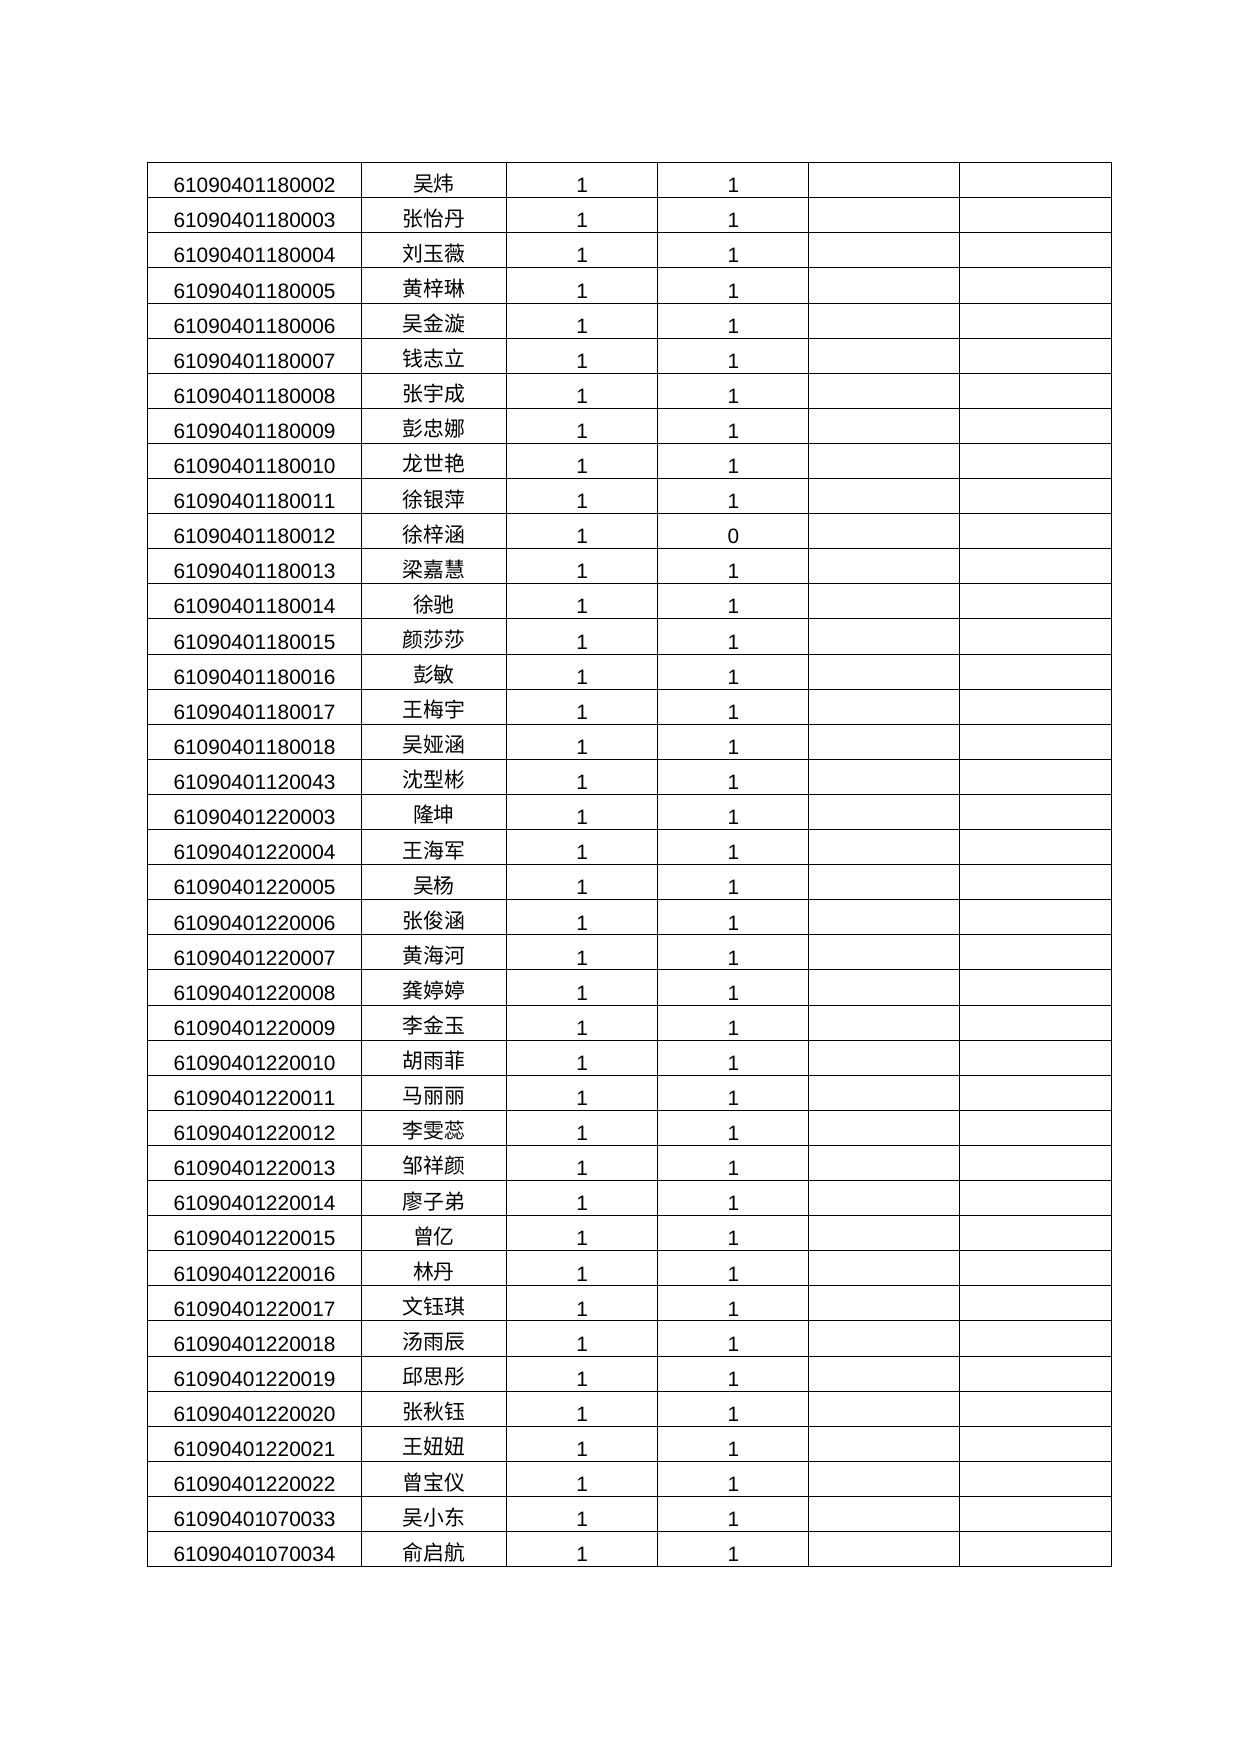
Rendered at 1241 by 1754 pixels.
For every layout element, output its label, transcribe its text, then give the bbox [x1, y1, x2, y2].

table_cell [960, 655, 1111, 688]
table_cell 61090401220020 [148, 1392, 361, 1426]
table_cell 1 [507, 268, 657, 302]
table_cell [809, 233, 959, 267]
table_cell 61090401220007 [148, 935, 361, 969]
table_cell [960, 725, 1111, 759]
table_cell [960, 900, 1111, 934]
table_cell 1 [507, 1392, 657, 1426]
table_cell [960, 1111, 1111, 1145]
table_cell 1 [507, 1286, 657, 1320]
table_cell [809, 163, 959, 197]
table_cell [809, 655, 959, 688]
table_cell [960, 304, 1111, 337]
table_cell 1 [658, 795, 808, 829]
table_cell [960, 479, 1111, 513]
table_cell 1 [658, 1181, 808, 1215]
table_cell 胡雨菲 [362, 1041, 506, 1075]
table_cell 61090401220016 [148, 1251, 361, 1285]
table_cell [960, 619, 1111, 653]
table_cell [960, 935, 1111, 969]
table_cell 张秋钰 [362, 1392, 506, 1426]
table_cell 1 [658, 163, 808, 197]
table_cell 1 [507, 655, 657, 688]
table_cell [960, 1427, 1111, 1461]
table_cell [809, 304, 959, 337]
table_cell 1 [507, 339, 657, 373]
table_cell 钱志立 [362, 339, 506, 373]
table_cell 张俊涵 [362, 900, 506, 934]
table_cell 1 [658, 549, 808, 583]
table_cell [809, 619, 959, 653]
table_cell 王梅宇 [362, 690, 506, 724]
table_cell [960, 1251, 1111, 1285]
table_cell [960, 830, 1111, 864]
table_cell 1 [658, 690, 808, 724]
table_cell 61090401220003 [148, 795, 361, 829]
table_cell 1 [507, 198, 657, 232]
table_cell 1 [658, 304, 808, 337]
table_cell [960, 374, 1111, 408]
table_cell [960, 1146, 1111, 1180]
table_cell 1 [507, 409, 657, 443]
table_cell 1 [507, 935, 657, 969]
table_cell [809, 268, 959, 302]
table_cell 黄梓琳 [362, 268, 506, 302]
table_cell 文钰琪 [362, 1286, 506, 1320]
table_cell 林丹 [362, 1251, 506, 1285]
table_cell 廖子弟 [362, 1181, 506, 1215]
table_cell [960, 444, 1111, 478]
table_cell [809, 339, 959, 373]
table_cell 1 [658, 268, 808, 302]
table_cell 1 [507, 584, 657, 618]
table_cell 邱思彤 [362, 1357, 506, 1391]
table_cell [809, 1076, 959, 1110]
table_cell 1 [507, 444, 657, 478]
table_cell 黄海河 [362, 935, 506, 969]
table_cell 张怡丹 [362, 198, 506, 232]
table_cell 61090401180015 [148, 619, 361, 653]
table_cell [809, 690, 959, 724]
table_cell 61090401220015 [148, 1216, 361, 1250]
table_cell [960, 1532, 1111, 1566]
table_cell [809, 935, 959, 969]
table_cell [960, 1462, 1111, 1496]
table_cell 1 [658, 444, 808, 478]
table_cell [809, 1497, 959, 1531]
table_cell 彭敏 [362, 655, 506, 688]
table_cell 1 [507, 970, 657, 1004]
table_cell [809, 444, 959, 478]
table_cell 1 [658, 1286, 808, 1320]
table_cell 徐驰 [362, 584, 506, 618]
table_cell [960, 795, 1111, 829]
table_cell 1 [658, 1427, 808, 1461]
table_cell 1 [658, 1392, 808, 1426]
table_cell 刘玉薇 [362, 233, 506, 267]
table_cell 1 [507, 514, 657, 548]
table_cell 61090401180005 [148, 268, 361, 302]
table_cell 1 [658, 1146, 808, 1180]
table_cell 龙世艳 [362, 444, 506, 478]
table_cell 61090401180010 [148, 444, 361, 478]
table_cell 61090401220019 [148, 1357, 361, 1391]
table_cell [809, 865, 959, 899]
table_cell 1 [507, 304, 657, 337]
table_cell 61090401180016 [148, 655, 361, 688]
table_cell 吴娅涵 [362, 725, 506, 759]
table_cell [809, 1286, 959, 1320]
table_cell [960, 1006, 1111, 1039]
table_cell 61090401180008 [148, 374, 361, 408]
table_cell 1 [658, 1251, 808, 1285]
table_cell [809, 970, 959, 1004]
table_cell 1 [658, 584, 808, 618]
table_cell 1 [658, 1216, 808, 1250]
table_cell 曾亿 [362, 1216, 506, 1250]
table_cell [809, 725, 959, 759]
table_cell 61090401120043 [148, 760, 361, 794]
table_cell [960, 1392, 1111, 1426]
table_cell 0 [658, 514, 808, 548]
table_cell [960, 198, 1111, 232]
table_cell [960, 1286, 1111, 1320]
table_cell 1 [507, 1111, 657, 1145]
table_cell 1 [507, 865, 657, 899]
table_cell 61090401220021 [148, 1427, 361, 1461]
table_cell 1 [658, 900, 808, 934]
table_cell 王海军 [362, 830, 506, 864]
table_cell [809, 198, 959, 232]
table_cell [960, 584, 1111, 618]
table_cell [960, 1041, 1111, 1075]
table_cell 1 [658, 1532, 808, 1566]
table_cell 1 [658, 725, 808, 759]
table_cell 吴杨 [362, 865, 506, 899]
table_cell [960, 1321, 1111, 1356]
table_cell 61090401180017 [148, 690, 361, 724]
table_cell 61090401180006 [148, 304, 361, 337]
table_cell [809, 1357, 959, 1391]
table_cell 王妞妞 [362, 1427, 506, 1461]
table_cell [960, 339, 1111, 373]
table_cell 61090401220022 [148, 1462, 361, 1496]
table_cell 61090401180007 [148, 339, 361, 373]
table_cell [809, 584, 959, 618]
table_cell [809, 760, 959, 794]
table_cell 1 [507, 1462, 657, 1496]
table_cell 汤雨辰 [362, 1321, 506, 1356]
table_cell 61090401180014 [148, 584, 361, 618]
table_cell 1 [658, 970, 808, 1004]
table_cell 1 [507, 1427, 657, 1461]
table_cell 1 [507, 1532, 657, 1566]
table_cell 颜莎莎 [362, 619, 506, 653]
table_cell 1 [658, 233, 808, 267]
table_cell 1 [507, 1216, 657, 1250]
table_cell 张宇成 [362, 374, 506, 408]
table_cell [960, 865, 1111, 899]
table_cell 61090401180013 [148, 549, 361, 583]
table_cell 沈型彬 [362, 760, 506, 794]
table_cell 隆坤 [362, 795, 506, 829]
table_cell [809, 1392, 959, 1426]
table_cell [809, 1532, 959, 1566]
table_cell 1 [658, 409, 808, 443]
table_cell 李雯蕊 [362, 1111, 506, 1145]
table_cell [960, 1357, 1111, 1391]
table_cell 1 [507, 1251, 657, 1285]
table_cell 1 [658, 198, 808, 232]
table_cell 1 [658, 1497, 808, 1531]
table_cell 61090401220010 [148, 1041, 361, 1075]
table_cell 1 [507, 1041, 657, 1075]
table_cell 61090401070034 [148, 1532, 361, 1566]
table_cell 吴炜 [362, 163, 506, 197]
table_cell [809, 1181, 959, 1215]
table_cell [960, 514, 1111, 548]
table_cell 1 [507, 1321, 657, 1356]
table_cell [809, 900, 959, 934]
table_cell 徐银萍 [362, 479, 506, 513]
table_cell 61090401180009 [148, 409, 361, 443]
table_cell 马丽丽 [362, 1076, 506, 1110]
table_cell 1 [658, 374, 808, 408]
table_cell [809, 514, 959, 548]
table_cell 1 [658, 830, 808, 864]
table_cell 1 [507, 1357, 657, 1391]
table_cell [809, 374, 959, 408]
table_cell 1 [658, 655, 808, 688]
table_cell 1 [658, 339, 808, 373]
table_cell 1 [507, 163, 657, 197]
table_cell 61090401180012 [148, 514, 361, 548]
table_cell 1 [658, 935, 808, 969]
table_cell 61090401220017 [148, 1286, 361, 1320]
table_cell 61090401220018 [148, 1321, 361, 1356]
table_cell 龚婷婷 [362, 970, 506, 1004]
table_cell 61090401180018 [148, 725, 361, 759]
table_cell 1 [507, 795, 657, 829]
table_cell 1 [507, 1146, 657, 1180]
table_cell [960, 1181, 1111, 1215]
table_cell 1 [658, 1076, 808, 1110]
table_cell [809, 409, 959, 443]
table_cell 61090401220008 [148, 970, 361, 1004]
table_cell [809, 1041, 959, 1075]
table_cell 61090401180011 [148, 479, 361, 513]
table_cell 1 [507, 830, 657, 864]
table_cell 1 [507, 1076, 657, 1110]
table_cell 吴金漩 [362, 304, 506, 337]
table_cell [809, 1216, 959, 1250]
table_cell 61090401220013 [148, 1146, 361, 1180]
table_cell 1 [658, 1357, 808, 1391]
table_cell 1 [658, 1041, 808, 1075]
table_cell [809, 795, 959, 829]
table_cell 梁嘉慧 [362, 549, 506, 583]
table_cell 1 [507, 900, 657, 934]
table_cell [809, 1006, 959, 1039]
table_cell 61090401220006 [148, 900, 361, 934]
table_cell 1 [658, 1462, 808, 1496]
table_cell 徐梓涵 [362, 514, 506, 548]
table_cell 1 [507, 479, 657, 513]
table_cell 1 [658, 865, 808, 899]
table_cell 61090401220004 [148, 830, 361, 864]
table_cell 1 [658, 1111, 808, 1145]
table_cell [809, 549, 959, 583]
table_cell [809, 1427, 959, 1461]
table_cell [960, 549, 1111, 583]
table_cell [960, 760, 1111, 794]
table_cell 1 [507, 725, 657, 759]
table_cell [960, 1076, 1111, 1110]
table_cell 1 [507, 1181, 657, 1215]
table_cell 1 [507, 549, 657, 583]
table_cell [809, 479, 959, 513]
table_cell 61090401180002 [148, 163, 361, 197]
table_cell [960, 268, 1111, 302]
table_cell 1 [507, 690, 657, 724]
table_cell 1 [658, 760, 808, 794]
table_cell 1 [507, 374, 657, 408]
table_cell 61090401180003 [148, 198, 361, 232]
table_cell 彭忠娜 [362, 409, 506, 443]
table_cell [809, 1321, 959, 1356]
table_cell 1 [507, 1497, 657, 1531]
table_cell 61090401220014 [148, 1181, 361, 1215]
table_cell 1 [507, 1006, 657, 1039]
table_cell 1 [507, 619, 657, 653]
table_cell 俞启航 [362, 1532, 506, 1566]
table_cell [960, 1216, 1111, 1250]
table_cell 61090401220011 [148, 1076, 361, 1110]
table_cell [809, 830, 959, 864]
table_cell 1 [658, 1321, 808, 1356]
table_cell 曾宝仪 [362, 1462, 506, 1496]
table_cell 61090401220009 [148, 1006, 361, 1039]
table_cell 吴小东 [362, 1497, 506, 1531]
table_cell 1 [658, 619, 808, 653]
table_cell 1 [658, 1006, 808, 1039]
table_cell [960, 690, 1111, 724]
table_cell 李金玉 [362, 1006, 506, 1039]
table_cell 61090401220012 [148, 1111, 361, 1145]
table_cell [809, 1111, 959, 1145]
table_cell [960, 233, 1111, 267]
table_cell [960, 409, 1111, 443]
table_cell [809, 1146, 959, 1180]
table_cell [960, 163, 1111, 197]
table_cell [960, 1497, 1111, 1531]
table_cell 1 [658, 479, 808, 513]
table_cell [960, 970, 1111, 1004]
table_cell 61090401220005 [148, 865, 361, 899]
table_cell [809, 1251, 959, 1285]
table_cell 邹祥颜 [362, 1146, 506, 1180]
table_cell [809, 1462, 959, 1496]
table_cell 61090401180004 [148, 233, 361, 267]
table_cell 1 [507, 233, 657, 267]
table_cell 1 [507, 760, 657, 794]
table_cell 61090401070033 [148, 1497, 361, 1531]
